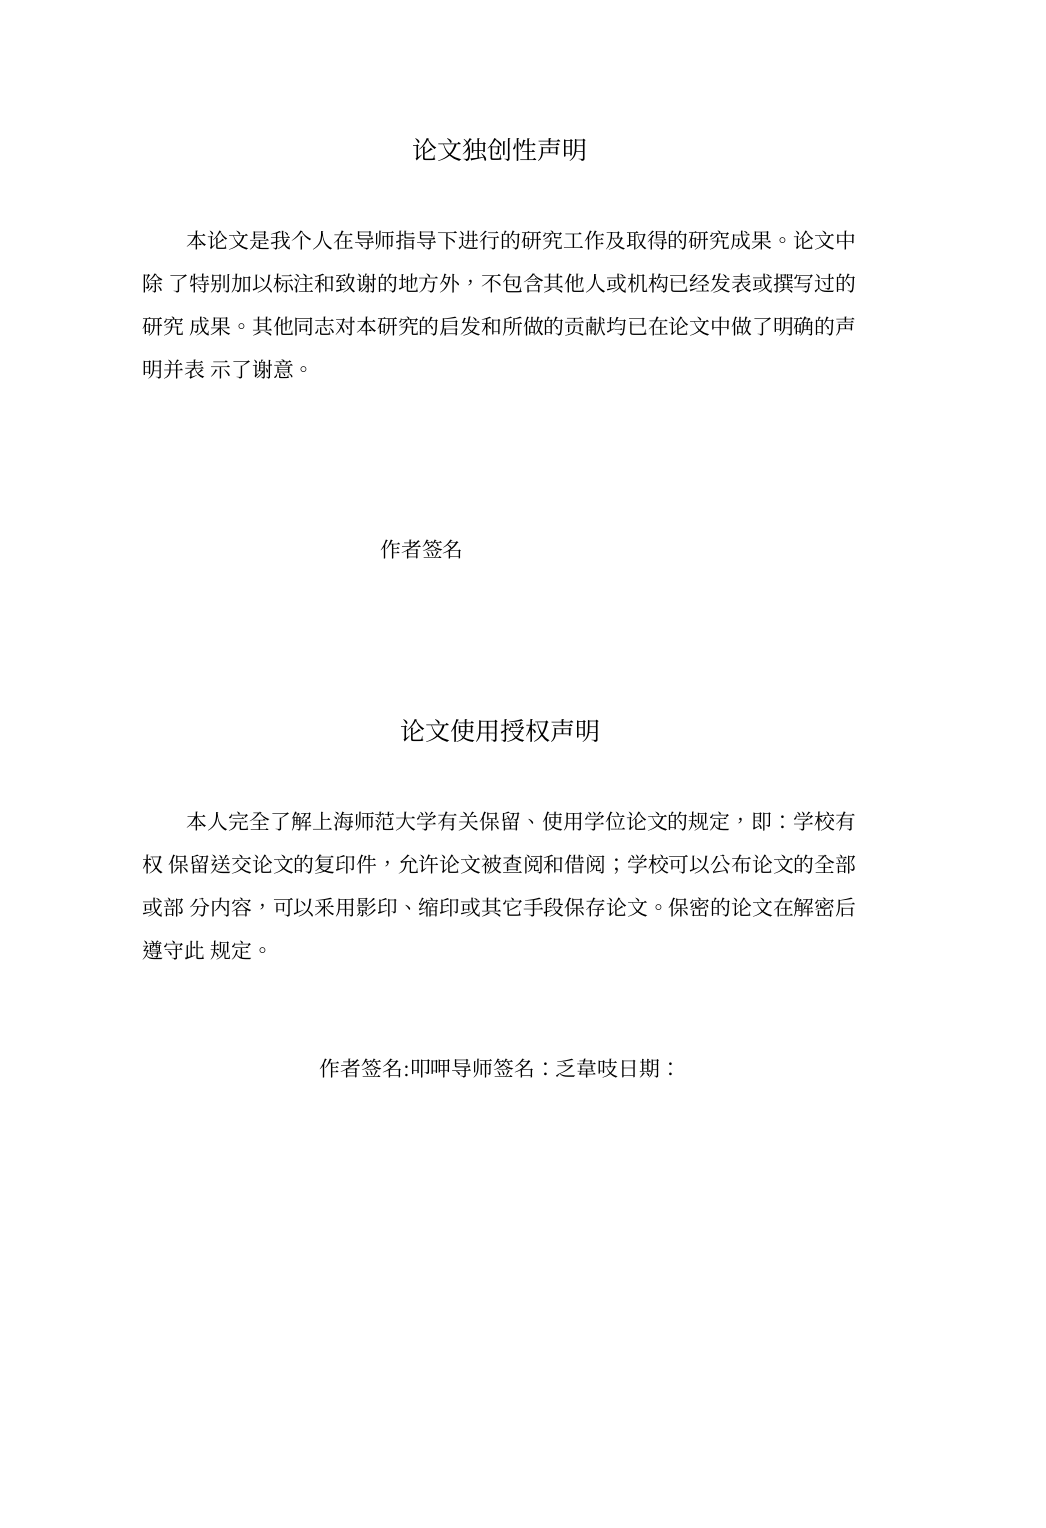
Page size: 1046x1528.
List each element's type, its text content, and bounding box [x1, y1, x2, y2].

text 作者签名 [380, 534, 857, 563]
text 作者签名:叩呷导师签名：乏韋吱日期： [143, 1052, 857, 1082]
text 论文使用授权声明 [143, 711, 857, 747]
text 本人完全了解上海师范大学有关保留、使用学位论文的规定，即：学校有权 保留送交论文的复印件，允许论文被查阅和借阅；学校可以公布论文的全部或部 分内容，可以釆用影印、缩印或其它手段保存论文。保密的论文在解密后遵守此 规定。 [143, 795, 857, 967]
text 论文独创性声明 [143, 131, 857, 167]
text 本论文是我个人在导师指导下进行的研究工作及取得的研究成果。论文中除 了特别加以标注和致谢的地方外，不包含其他人或机构已经发表或撰写过的研究 成果。其他同志对本研究的启发和所做的贡献均已在论文中做了明确的声明并表 示了谢意。 [143, 214, 857, 386]
